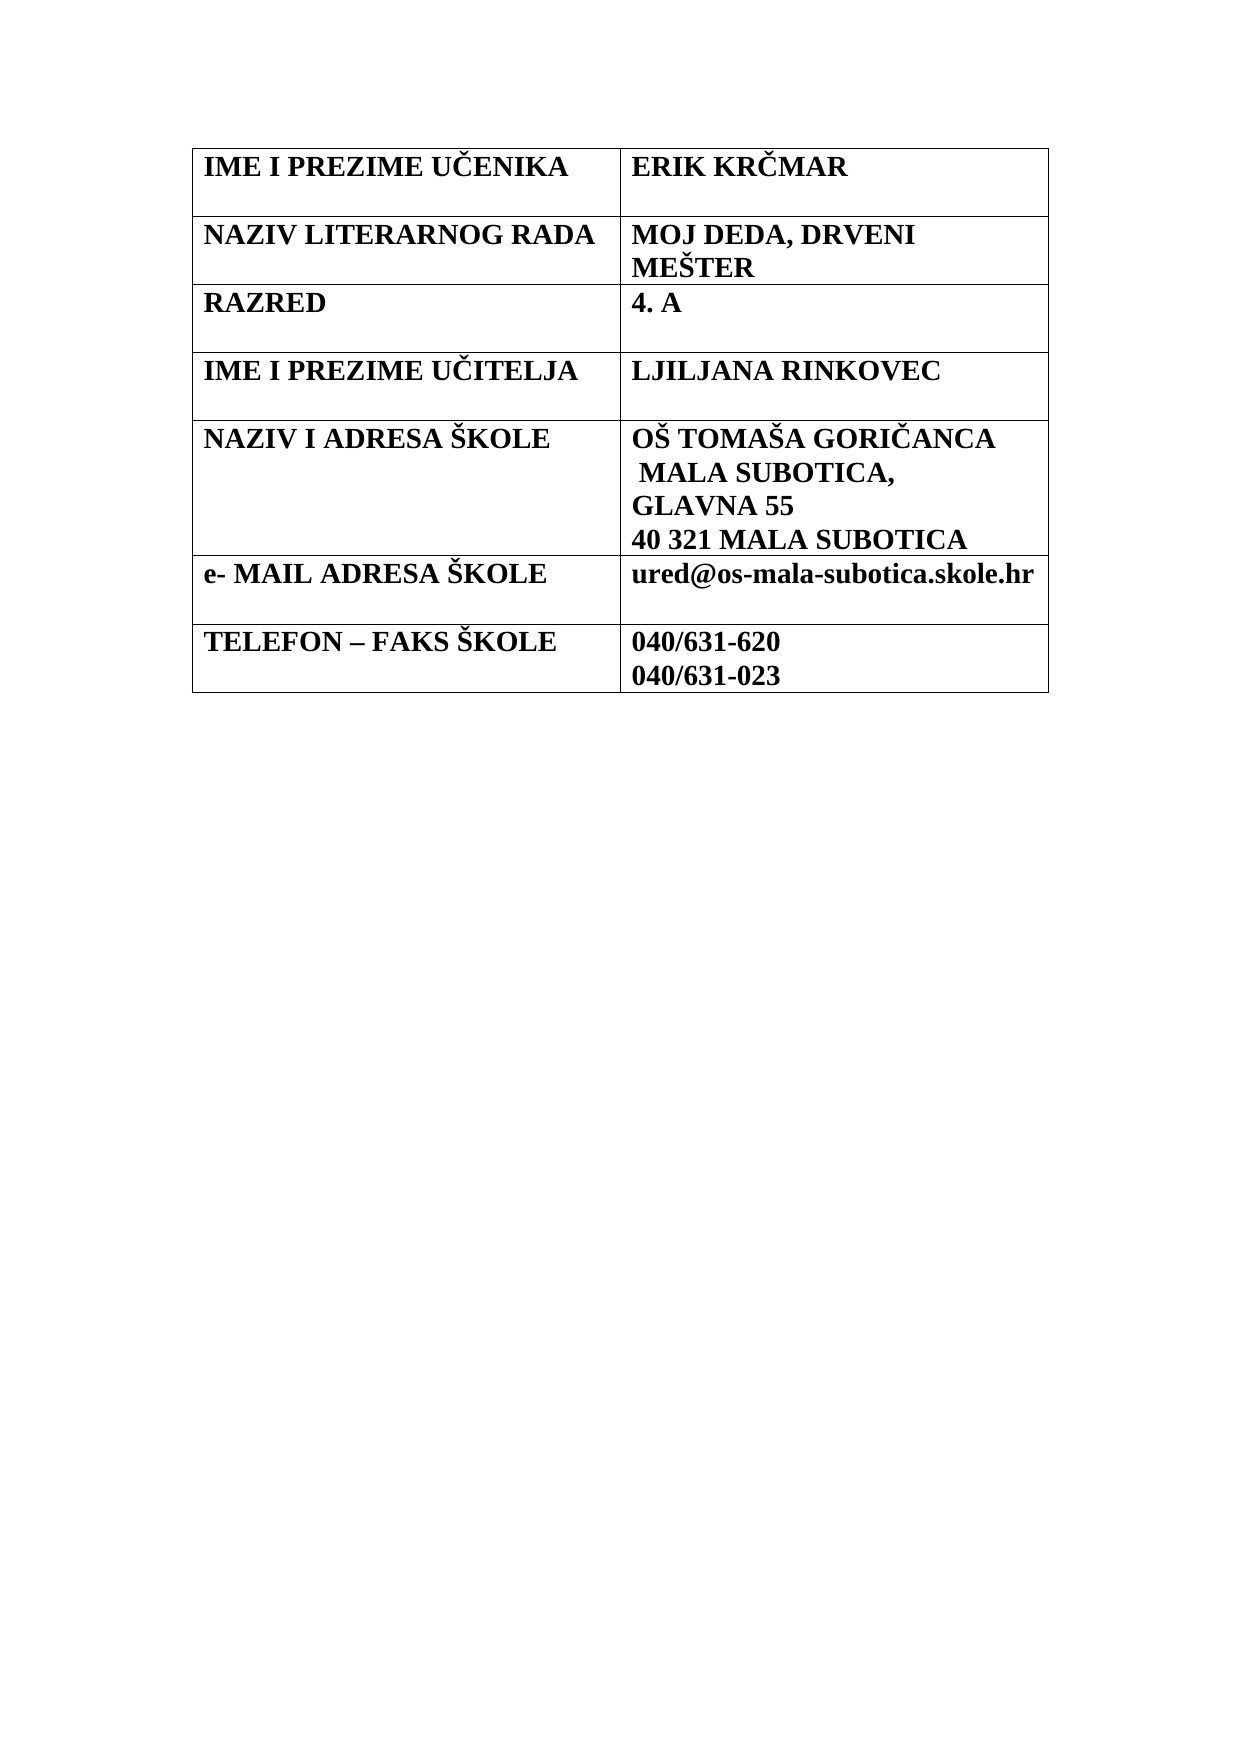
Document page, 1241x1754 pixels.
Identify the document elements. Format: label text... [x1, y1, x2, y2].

table_cell NAZIV LITERARNOG RADA [193, 217, 620, 284]
table_cell 040/631-620 040/631-023 [621, 625, 1048, 692]
table_header ERIK KRČMAR [621, 149, 1048, 216]
table_cell OŠ TOMAŠA GORIČANCA MALA SUBOTICA, GLAVNA 55 40 321 MALA SUBOTICA [621, 421, 1048, 555]
table_cell ured@os-mala-subotica.skole.hr [621, 556, 1048, 623]
table_cell NAZIV I ADRESA ŠKOLE [193, 421, 620, 555]
table_cell IME I PREZIME UČITELJA [193, 353, 620, 420]
table_cell 4. A [621, 285, 1048, 352]
table_cell TELEFON – FAKS ŠKOLE [193, 625, 620, 692]
table_cell LJILJANA RINKOVEC [621, 353, 1048, 420]
table_cell MOJ DEDA, DRVENI MEŠTER [621, 217, 1048, 284]
table_cell RAZRED [193, 285, 620, 352]
table_header IME I PREZIME UČENIKA [193, 149, 620, 216]
table_cell e- MAIL ADRESA ŠKOLE [193, 556, 620, 623]
